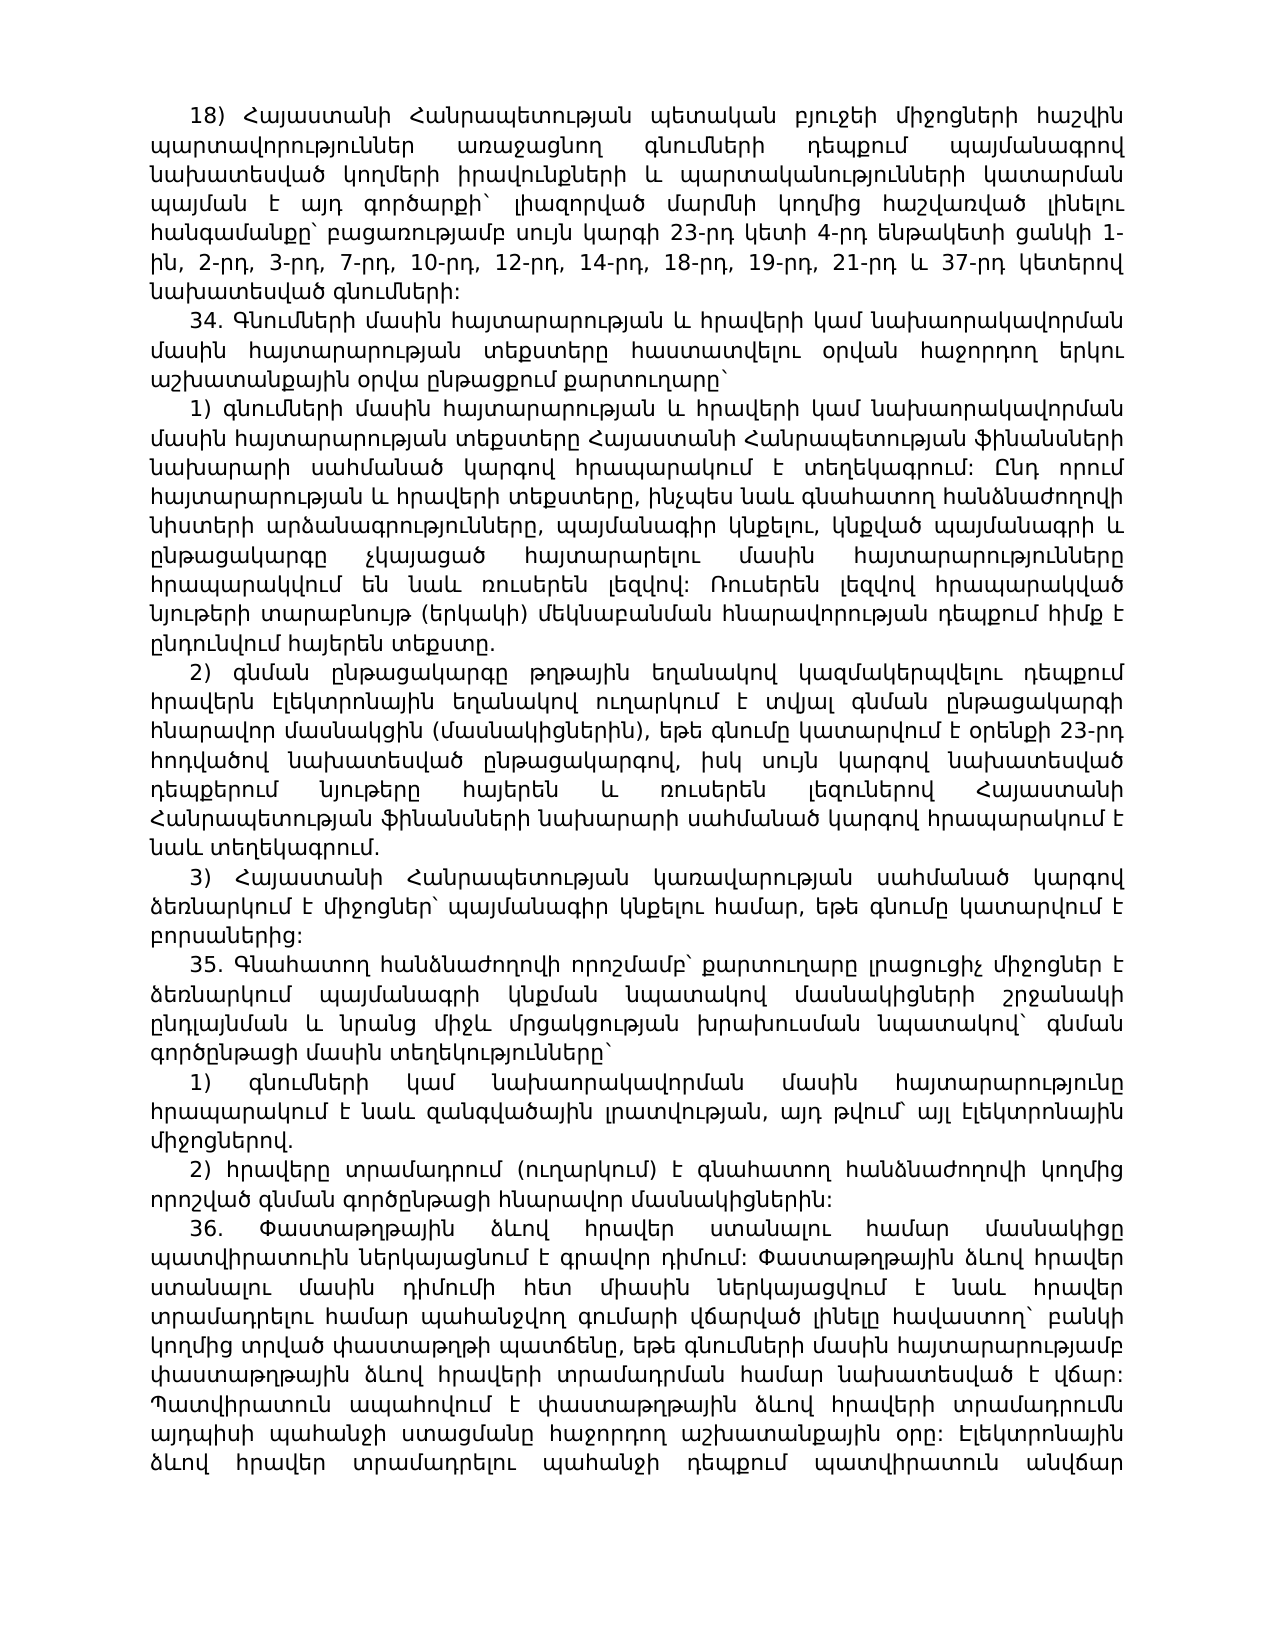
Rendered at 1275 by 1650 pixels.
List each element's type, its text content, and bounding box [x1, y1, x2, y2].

text 3) Հայաստանի Հանրապետության կառավարության սահմանած կարգով ձեռնարկում է միջոցներ՝ պայմանագիր կնքելու համար, եթե գնումը կատարվում է բորսաներից: [150, 865, 1125, 949]
text 18) Հայաստանի Հանրապետության պետական բյուջեի միջոցների հաշվին պարտավորություններ առաջացնող գնումների դեպքում պայմանագրով նախատեսված կողմերի իրավունքների և պարտականությունների կատարման պայման է այդ գործարքի` լիազորված մարմնի կողմից հաշվառված լինելու հանգամանքը՝ բացառությամբ սույն կարգի 23-րդ կետի 4-րդ ենթակետի ցանկի 1-ին, 2-րդ, 3-րդ, 7-րդ, 10-րդ, 12-րդ, 14-րդ, 18-րդ, 19-րդ, 21-րդ և 37-րդ կետերով նախատեսված գնումների: [150, 103, 1125, 305]
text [150, 1216, 1125, 1476]
text 2) հրավերը տրամադրում (ուղարկում) է գնահատող հանձնաժողովի կողմից որոշված գնման գործընթացի հնարավոր մասնակիցներին: [150, 1157, 1125, 1212]
text 1) գնումների մասին հայտարարության և հրավերի կամ նախաորակավորման մասին հայտարարության տեքստերը Հայաստանի Հանրապետության ֆինանսների նախարարի սահմանած կարգով հրապարակում է տեղեկագրում: Ընդ որում հայտարարության և հրավերի տեքստերը, ինչպես նաև գնահատող հանձնաժողովի նիստերի արձանագրությունները, պայմանագիր կնքելու, կնքված պայմանագրի և ընթացակարգը չկայացած հայտարարելու մասին հայտարարությունները հրապարակվում են նաև ռուսերեն լեզվով: Ռուսերեն լեզվով հրապարակված նյութերի տարաբնույթ (երկակի) մեկնաբանման հնարավորության դեպքում հիմք է ընդունվում հայերեն տեքստը. [150, 396, 1125, 656]
text 2) գնման ընթացակարգը թղթային եղանակով կազմակերպվելու դեպքում հրավերն էլեկտրոնային եղանակով ուղարկում է տվյալ գնման ընթացակարգի հնարավոր մասնակցին (մասնակիցներին), եթե գնումը կատարվում է օրենքի 23-րդ հոդվածով նախատեսված ընթացակարգով, իսկ սույն կարգով նախատեսված դեպքերում նյութերը հայերեն և ռուսերեն լեզուներով Հայաստանի Հանրապետության ֆինանսների նախարարի սահմանած կարգով հրապարակում է նաև տեղեկագրում. [150, 660, 1125, 861]
text 35. Գնահատող հանձնաժողովի որոշմամբ՝ քարտուղարը լրացուցիչ միջոցներ է ձեռնարկում պայմանագրի կնքման նպատակով մասնակիցների շրջանակի ընդլայնման և նրանց միջև մրցակցության խրախուսման նպատակով` գնման գործընթացի մասին տեղեկությունները` [150, 953, 1125, 1066]
text 34. Գնումների մասին հայտարարության և հրավերի կամ նախաորակավորման մասին հայտարարության տեքստերը հաստատվելու օրվան հաջորդող երկու աշխատանքային օրվա ընթացքում քարտուղարը` [150, 309, 1125, 393]
text 1) գնումների կամ նախաորակավորման մասին հայտարարությունը հրապարակում է նաև զանգվածային լրատվության, այդ թվում՝ այլ էլեկտրոնային միջոցներով. [150, 1070, 1125, 1154]
